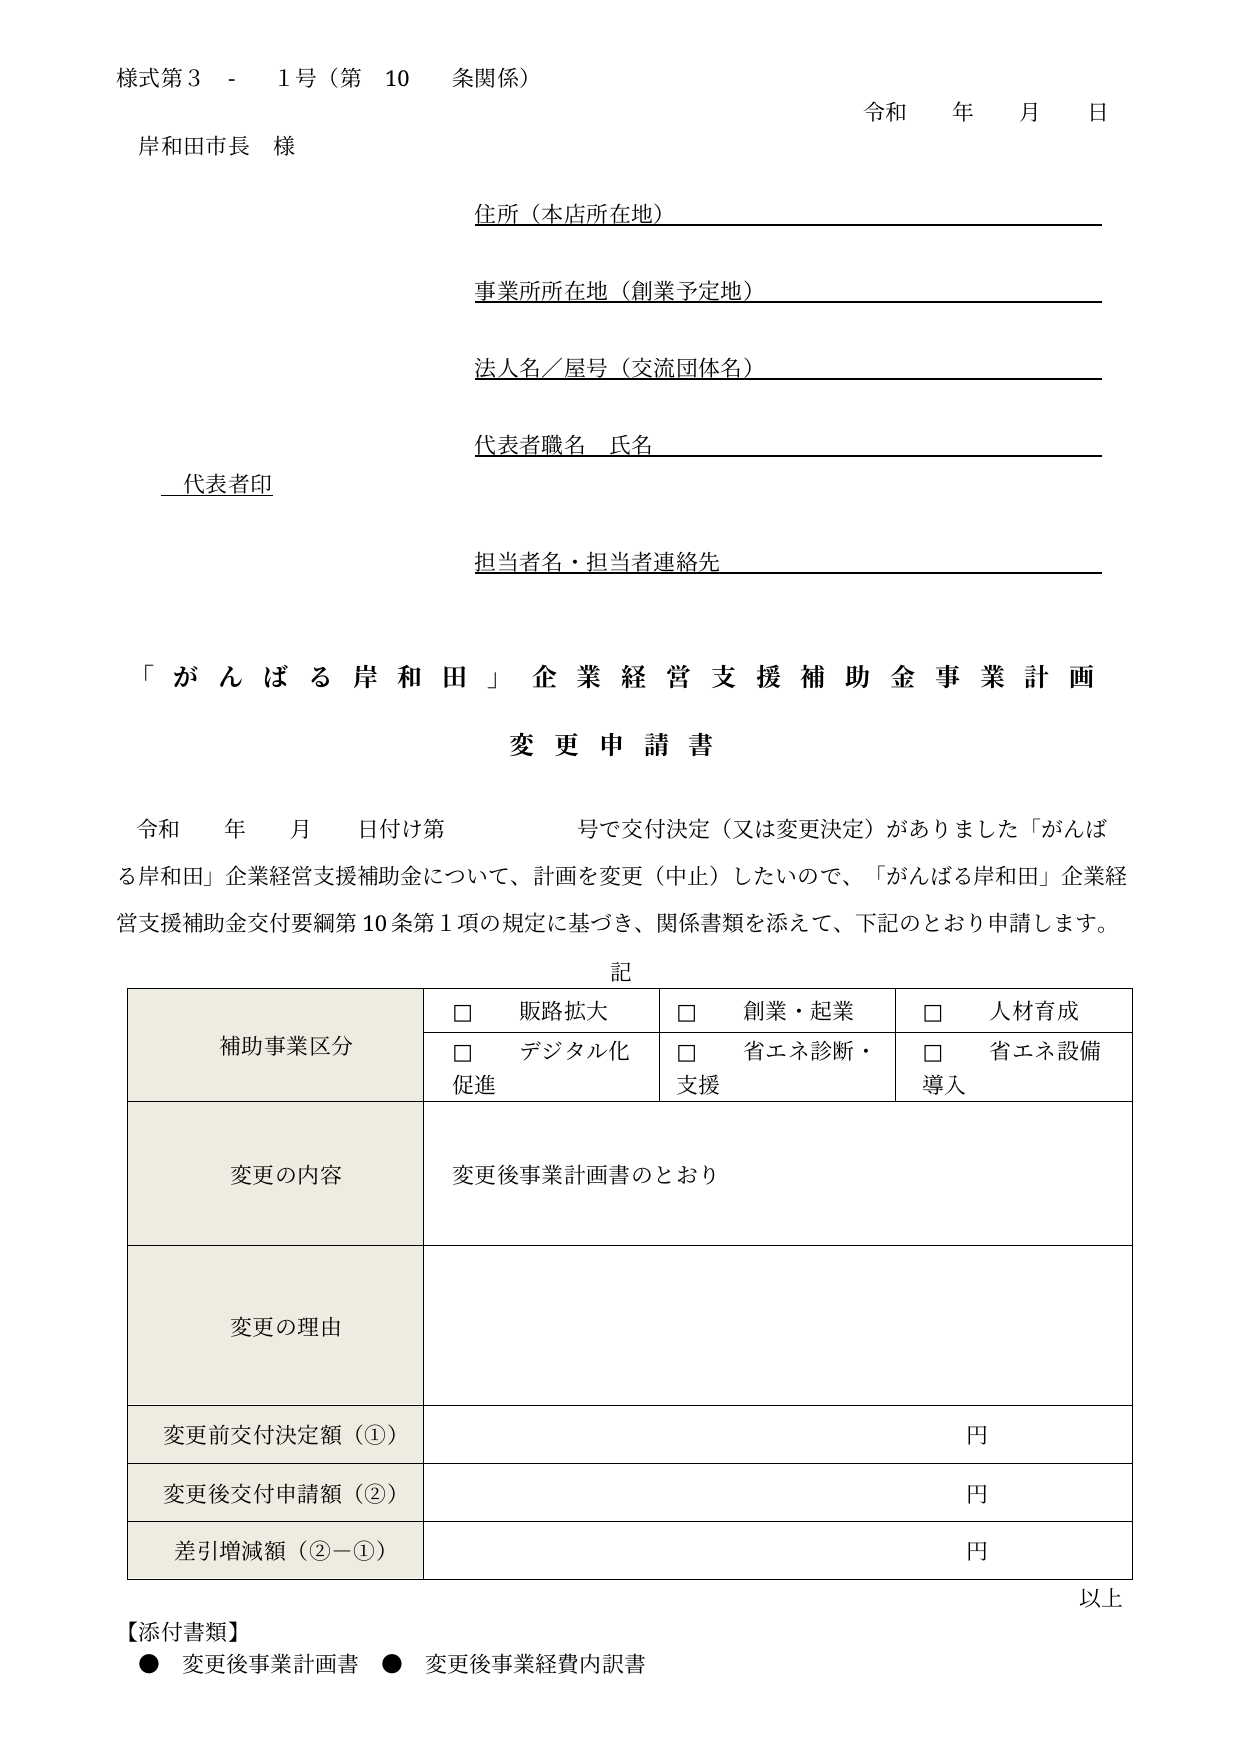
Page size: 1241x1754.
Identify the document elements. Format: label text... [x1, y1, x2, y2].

text 代表者職名 氏名 代表者印 [161, 427, 1109, 501]
table_cell 変更の理由 [128, 1246, 423, 1404]
text 住所（本店所在地） [161, 196, 1109, 230]
table_header □ 人材育成 [896, 989, 1132, 1032]
table_cell 円 [424, 1522, 1132, 1578]
text 事業所所在地（創業予定地） [161, 273, 1109, 307]
table_cell 円 [424, 1406, 1132, 1463]
text 岸和田市長 様 [116, 128, 1109, 162]
table_cell □ 省エネ設備導入 [896, 1033, 1132, 1101]
table_cell 変更の内容 [128, 1102, 423, 1245]
table_cell 円 [424, 1464, 1132, 1521]
text 様式第３-１号（第10条関係） [116, 59, 1122, 93]
table_cell 変更後交付申請額（②） [128, 1464, 423, 1521]
table_cell □ デジタル化促進 [424, 1033, 659, 1101]
text 担当者名・担当者連絡先 [161, 544, 1109, 578]
table_header 補助事業区分 [128, 989, 423, 1101]
table_cell 変更前交付決定額（①） [128, 1406, 423, 1463]
table_header □ 販路拡大 [424, 989, 659, 1032]
text 記 [116, 953, 1127, 987]
text 令和 年 月 日付け第 号で交付決定（又は変更決定）がありました「がんばる岸和田」企業経営支援補助金について、計画を変更（中止）したいので、「がんばる岸和田」企業経営支援補助金交付要綱第10条第１項の規定に基づき、関係書類を添えて、下記のとおり申請します。 [116, 812, 1127, 938]
table_header □ 創業・起業 [660, 989, 895, 1032]
text 【添付書類】 [116, 1614, 1124, 1648]
text 以上 [116, 1579, 1124, 1614]
table_cell 変更後事業計画書のとおり [424, 1102, 1132, 1245]
text 法人名／屋号（交流団体名） [161, 350, 1109, 384]
table_cell 差引増減額（②－①） [128, 1522, 423, 1578]
text 「がんばる岸和田」企業経営支援補助金事業計画変更申請書 [116, 641, 1127, 778]
text ● 変更後事業計画書 ● 変更後事業経費内訳書 [116, 1648, 1124, 1679]
table_cell [424, 1246, 1132, 1404]
text 令和 年 月 日 [116, 93, 1109, 128]
table_cell □ 省エネ診断・支援 [660, 1033, 895, 1101]
